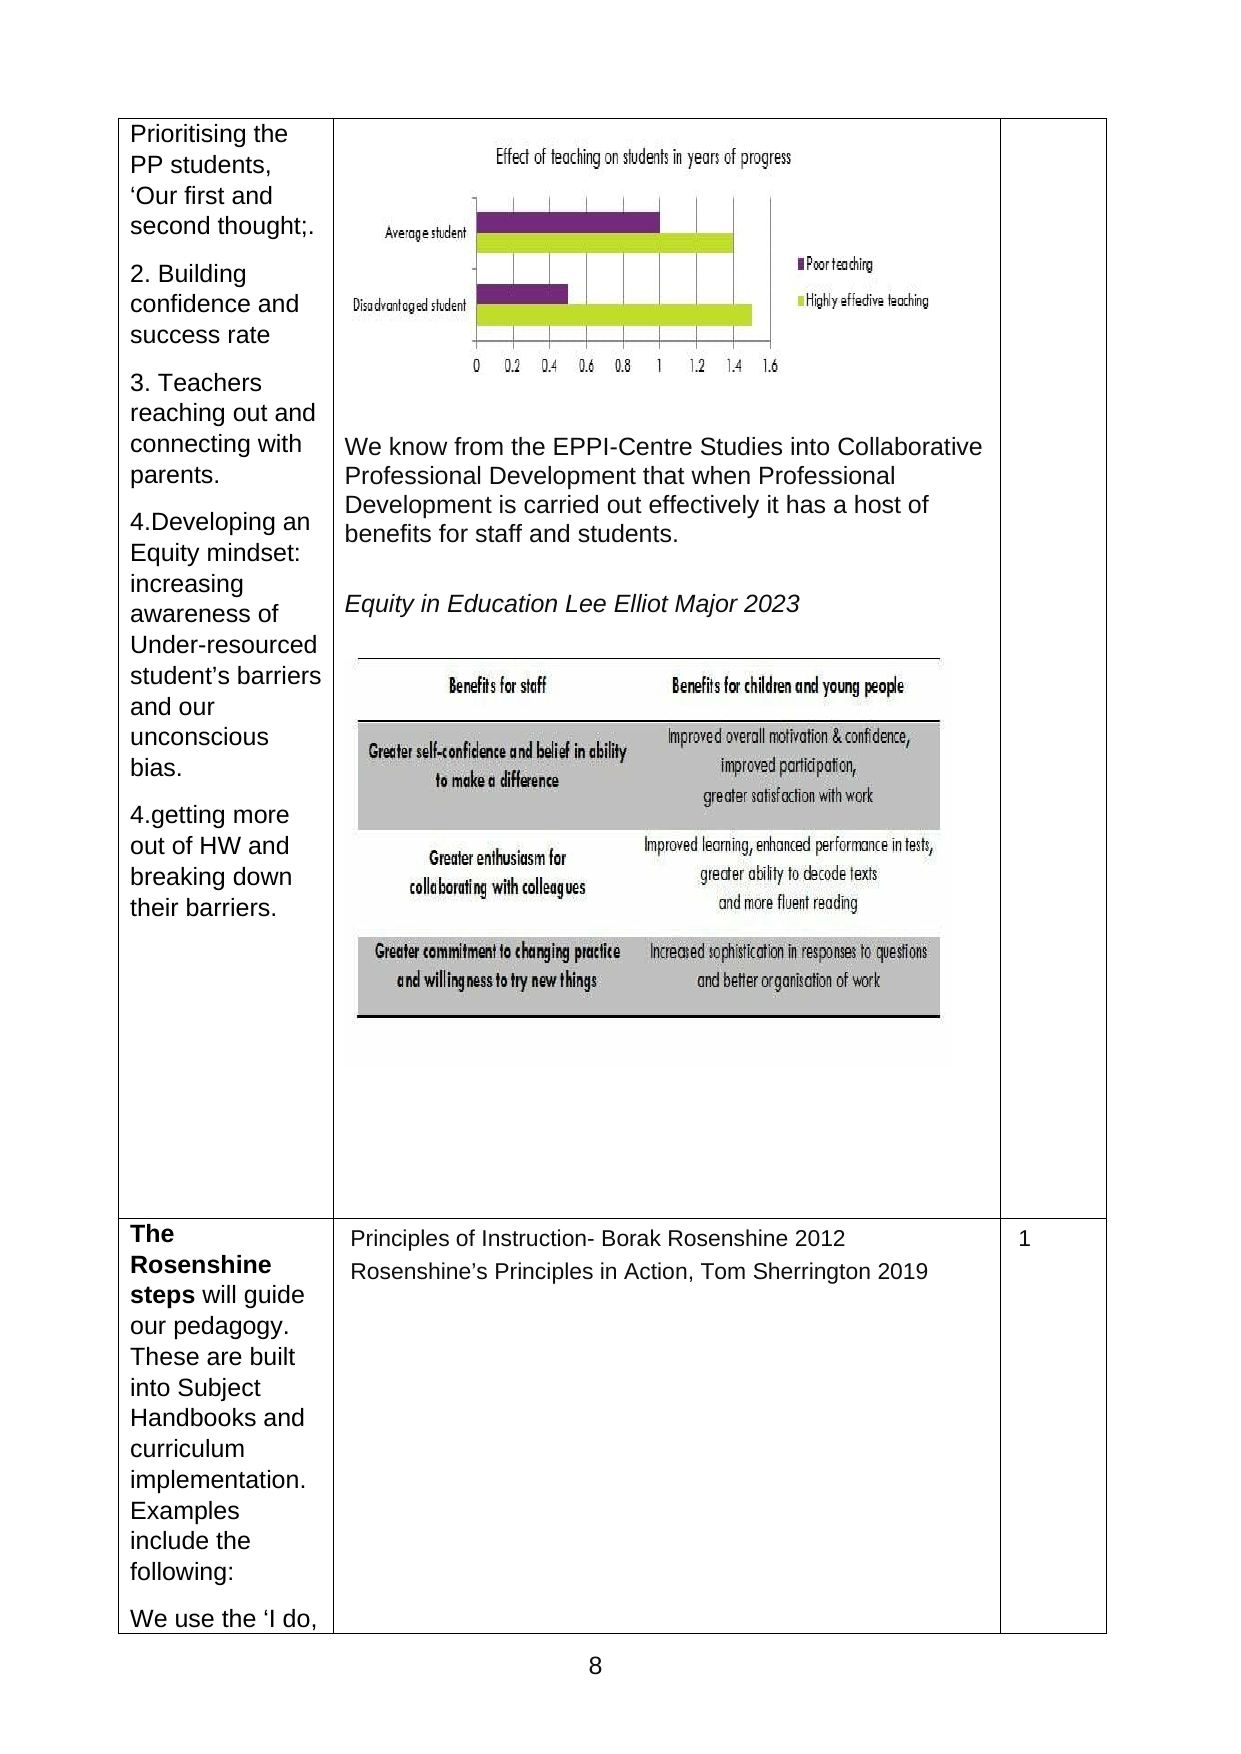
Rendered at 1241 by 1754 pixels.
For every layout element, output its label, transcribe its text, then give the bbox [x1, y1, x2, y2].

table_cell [334, 1219, 1000, 1633]
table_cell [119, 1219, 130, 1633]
table_cell 1 [1001, 119, 1106, 1218]
picture [344, 658, 953, 1067]
table_cell 1 [1001, 1219, 1106, 1633]
picture [344, 125, 941, 392]
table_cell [334, 119, 1000, 1218]
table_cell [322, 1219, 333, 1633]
